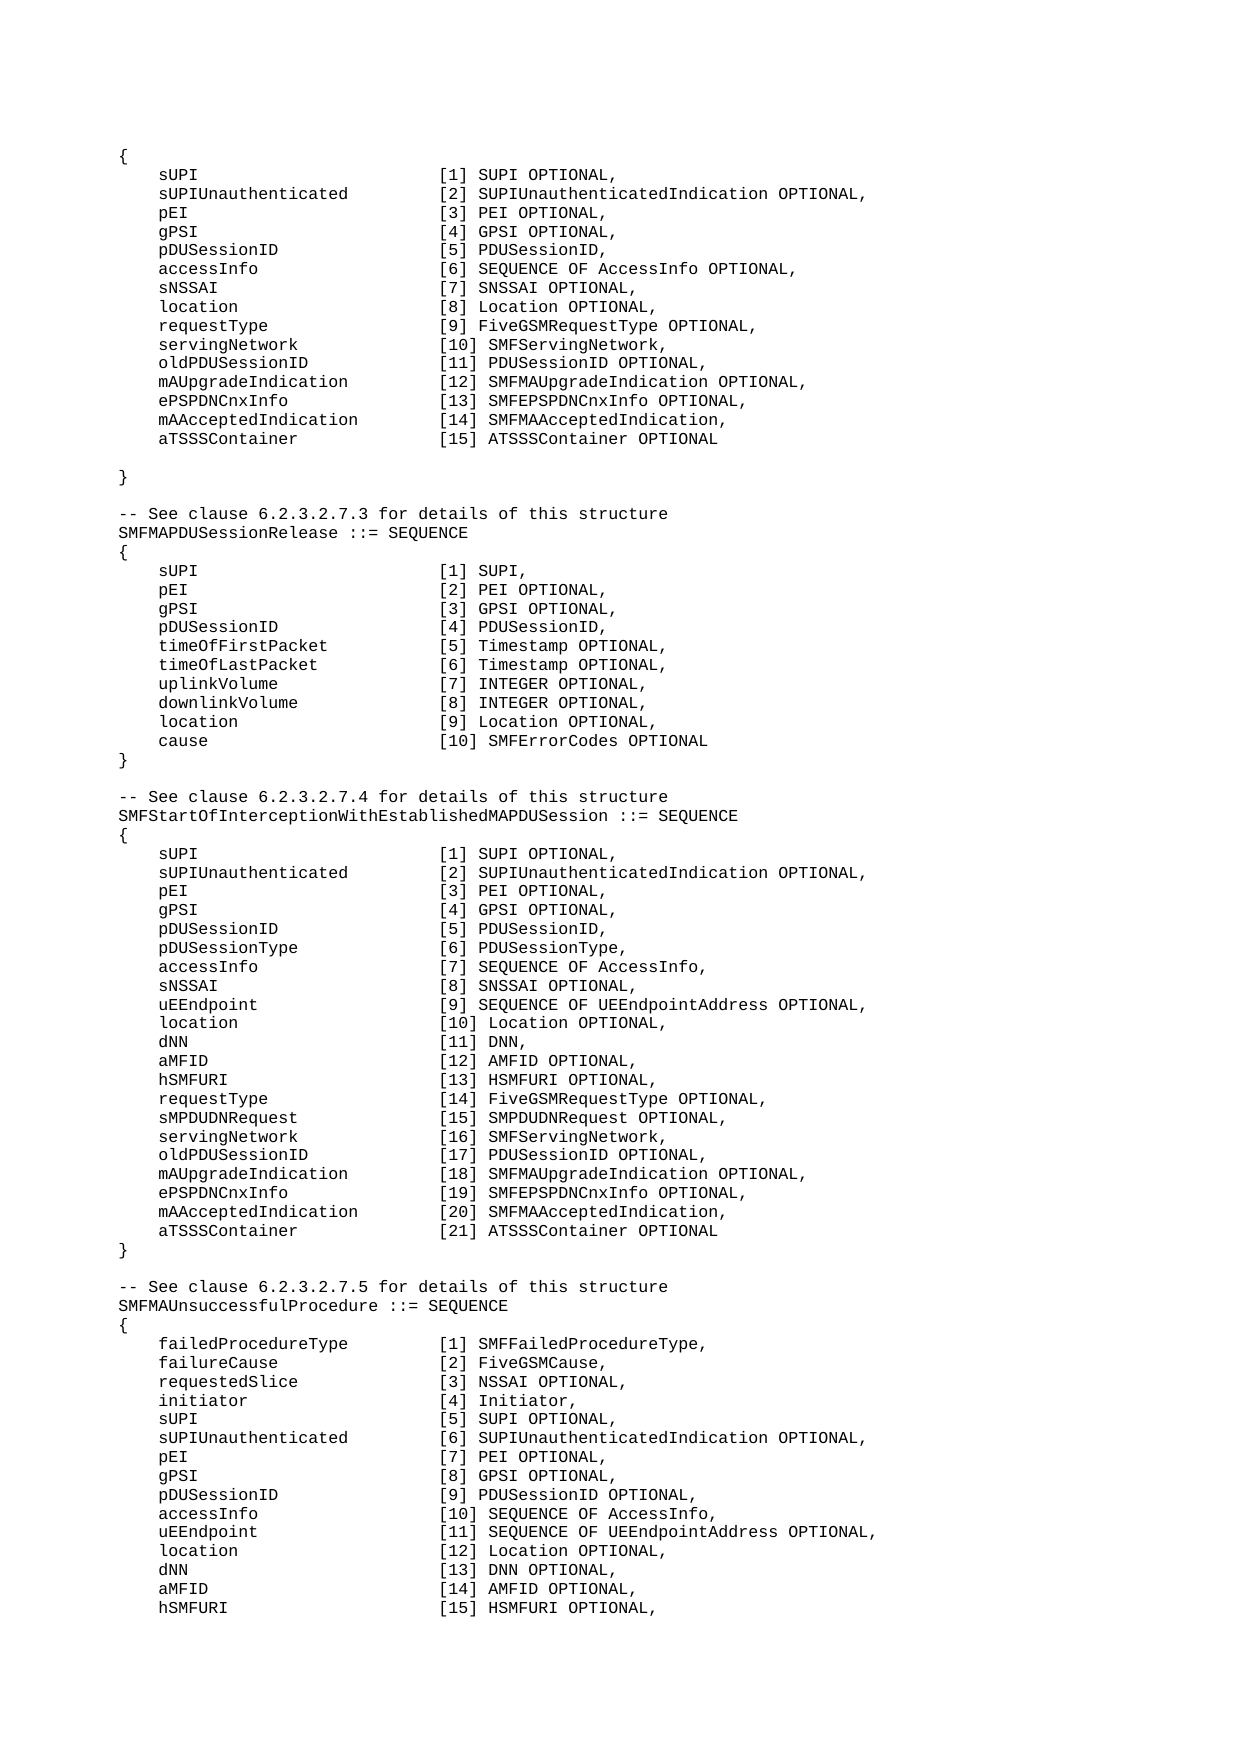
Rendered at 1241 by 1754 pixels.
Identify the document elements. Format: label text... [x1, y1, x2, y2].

text pDUSessionID [5] PDUSessionID, [118, 921, 1122, 939]
text location [9] Location OPTIONAL, [118, 713, 1122, 732]
text SMFMAPDUSessionRelease ::= SEQUENCE [118, 525, 1122, 544]
text initiator [4] Initiator, [118, 1392, 1122, 1411]
text { [118, 1317, 1122, 1336]
text aMFID [14] AMFID OPTIONAL, [118, 1581, 1122, 1599]
text sUPIUnauthenticated [6] SUPIUnauthenticatedIndication OPTIONAL, [118, 1430, 1122, 1449]
text SMFStartOfInterceptionWithEstablishedMAPDUSession ::= SEQUENCE [118, 808, 1122, 826]
text hSMFURI [15] HSMFURI OPTIONAL, [118, 1599, 1122, 1618]
text pEI [2] PEI OPTIONAL, [118, 581, 1122, 600]
text pDUSessionID [4] PDUSessionID, [118, 619, 1122, 638]
text requestType [14] FiveGSMRequestType OPTIONAL, [118, 1090, 1122, 1109]
text hSMFURI [13] HSMFURI OPTIONAL, [118, 1072, 1122, 1090]
text } [118, 1241, 1122, 1260]
text timeOfLastPacket [6] Timestamp OPTIONAL, [118, 657, 1122, 676]
text sNSSAI [7] SNSSAI OPTIONAL, [118, 280, 1122, 298]
text sUPI [1] SUPI, [118, 562, 1122, 581]
text gPSI [4] GPSI OPTIONAL, [118, 223, 1122, 242]
text -- See clause 6.2.3.2.7.3 for details of this structure [118, 506, 1122, 525]
text pDUSessionType [6] PDUSessionType, [118, 939, 1122, 958]
text pEI [3] PEI OPTIONAL, [118, 883, 1122, 902]
text aTSSSContainer [21] ATSSSContainer OPTIONAL [118, 1222, 1122, 1241]
text ePSPDNCnxInfo [19] SMFEPSPDNCnxInfo OPTIONAL, [118, 1185, 1122, 1203]
text pDUSessionID [9] PDUSessionID OPTIONAL, [118, 1486, 1122, 1505]
text mAUpgradeIndication [12] SMFMAUpgradeIndication OPTIONAL, [118, 374, 1122, 393]
text accessInfo [7] SEQUENCE OF AccessInfo, [118, 958, 1122, 977]
text servingNetwork [16] SMFServingNetwork, [118, 1128, 1122, 1147]
text accessInfo [6] SEQUENCE OF AccessInfo OPTIONAL, [118, 261, 1122, 280]
text { [118, 148, 1122, 167]
text downlinkVolume [8] INTEGER OPTIONAL, [118, 694, 1122, 713]
text { [118, 544, 1122, 562]
text servingNetwork [10] SMFServingNetwork, [118, 336, 1122, 355]
text uEEndpoint [9] SEQUENCE OF UEEndpointAddress OPTIONAL, [118, 996, 1122, 1015]
text gPSI [8] GPSI OPTIONAL, [118, 1467, 1122, 1486]
text -- See clause 6.2.3.2.7.4 for details of this structure [118, 789, 1122, 808]
text mAAcceptedIndication [20] SMFMAAcceptedIndication, [118, 1203, 1122, 1222]
text sUPI [5] SUPI OPTIONAL, [118, 1411, 1122, 1430]
text cause [10] SMFErrorCodes OPTIONAL [118, 732, 1122, 751]
text uplinkVolume [7] INTEGER OPTIONAL, [118, 676, 1122, 694]
text -- See clause 6.2.3.2.7.5 for details of this structure [118, 1279, 1122, 1298]
text failedProcedureType [1] SMFFailedProcedureType, [118, 1336, 1122, 1354]
text dNN [11] DNN, [118, 1034, 1122, 1053]
text oldPDUSessionID [11] PDUSessionID OPTIONAL, [118, 355, 1122, 374]
text uEEndpoint [11] SEQUENCE OF UEEndpointAddress OPTIONAL, [118, 1524, 1122, 1543]
text gPSI [4] GPSI OPTIONAL, [118, 902, 1122, 921]
text sUPI [1] SUPI OPTIONAL, [118, 845, 1122, 864]
text dNN [13] DNN OPTIONAL, [118, 1562, 1122, 1581]
text accessInfo [10] SEQUENCE OF AccessInfo, [118, 1505, 1122, 1524]
text { [118, 826, 1122, 845]
text failureCause [2] FiveGSMCause, [118, 1354, 1122, 1373]
text sUPIUnauthenticated [2] SUPIUnauthenticatedIndication OPTIONAL, [118, 185, 1122, 204]
text sUPIUnauthenticated [2] SUPIUnauthenticatedIndication OPTIONAL, [118, 864, 1122, 883]
text pDUSessionID [5] PDUSessionID, [118, 242, 1122, 261]
text location [10] Location OPTIONAL, [118, 1015, 1122, 1034]
text gPSI [3] GPSI OPTIONAL, [118, 600, 1122, 619]
text oldPDUSessionID [17] PDUSessionID OPTIONAL, [118, 1147, 1122, 1166]
text aTSSSContainer [15] ATSSSContainer OPTIONAL [118, 431, 1122, 449]
text aMFID [12] AMFID OPTIONAL, [118, 1053, 1122, 1072]
text SMFMAUnsuccessfulProcedure ::= SEQUENCE [118, 1298, 1122, 1317]
text mAUpgradeIndication [18] SMFMAUpgradeIndication OPTIONAL, [118, 1166, 1122, 1185]
text requestType [9] FiveGSMRequestType OPTIONAL, [118, 317, 1122, 336]
text requestedSlice [3] NSSAI OPTIONAL, [118, 1373, 1122, 1392]
text ePSPDNCnxInfo [13] SMFEPSPDNCnxInfo OPTIONAL, [118, 393, 1122, 412]
text pEI [7] PEI OPTIONAL, [118, 1449, 1122, 1467]
text sMPDUDNRequest [15] SMPDUDNRequest OPTIONAL, [118, 1109, 1122, 1128]
text } [118, 751, 1122, 770]
text sNSSAI [8] SNSSAI OPTIONAL, [118, 977, 1122, 996]
text } [118, 468, 1122, 487]
text timeOfFirstPacket [5] Timestamp OPTIONAL, [118, 638, 1122, 657]
text location [8] Location OPTIONAL, [118, 298, 1122, 317]
text pEI [3] PEI OPTIONAL, [118, 204, 1122, 223]
text location [12] Location OPTIONAL, [118, 1543, 1122, 1562]
text mAAcceptedIndication [14] SMFMAAcceptedIndication, [118, 412, 1122, 431]
text sUPI [1] SUPI OPTIONAL, [118, 167, 1122, 185]
